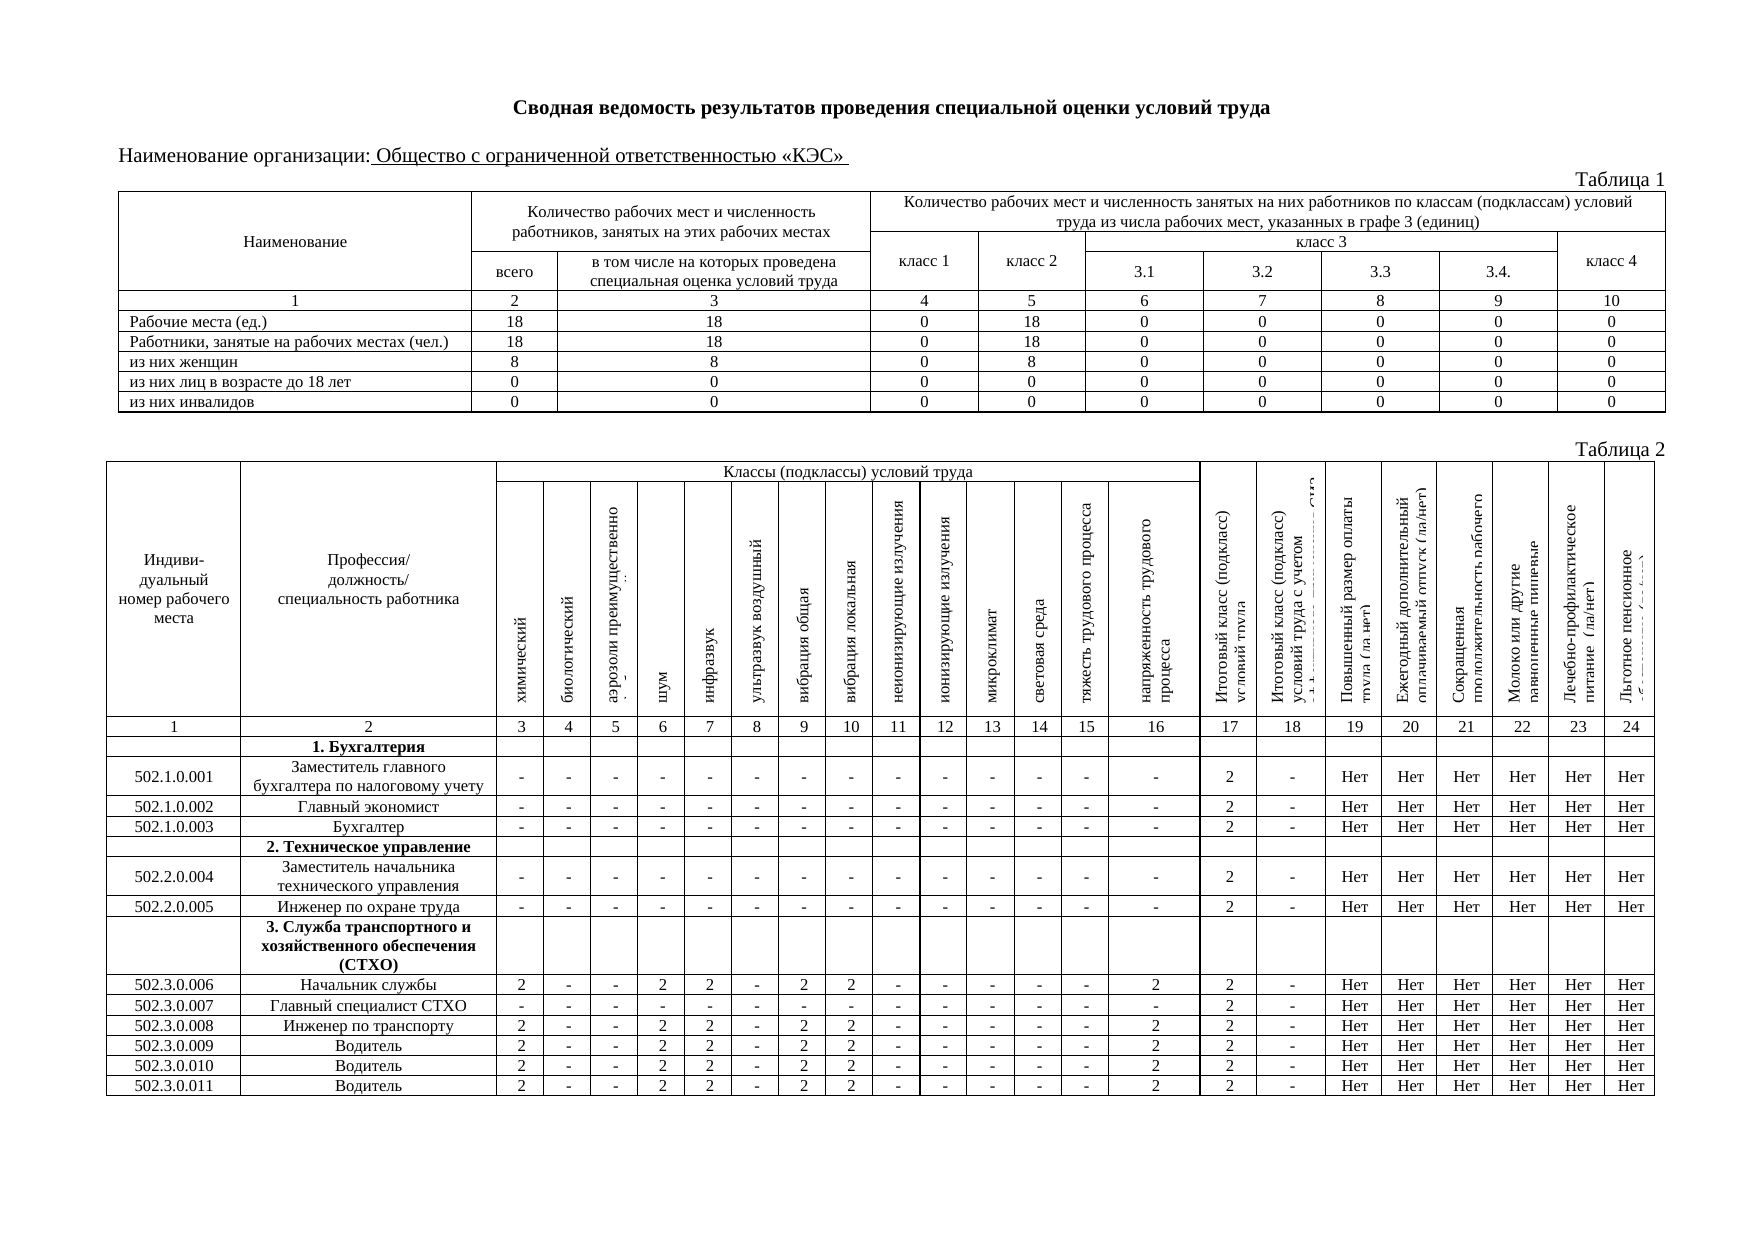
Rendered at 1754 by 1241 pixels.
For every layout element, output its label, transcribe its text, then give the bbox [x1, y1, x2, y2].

table_cell - [826, 817, 872, 836]
table_header Молоко или другие равноценные пищевые продукты (да/нет) [1493, 462, 1548, 716]
table_cell 19 [1326, 717, 1381, 736]
table_cell - [826, 857, 872, 895]
table_cell Нет [1326, 1016, 1381, 1035]
table_cell - [497, 857, 543, 895]
table_cell [732, 737, 778, 756]
table_cell 502.2.0.005 [107, 896, 240, 916]
table_cell - [591, 757, 637, 795]
table_cell [921, 917, 966, 974]
table_cell вибрация общая [779, 482, 825, 716]
table_cell - [732, 757, 778, 795]
table_cell - [967, 1036, 1014, 1055]
table_cell [497, 917, 543, 974]
table_cell 502.1.0.002 [107, 796, 240, 816]
table_cell Начальник службы [241, 975, 496, 994]
table_cell 2 [1201, 1016, 1256, 1035]
table_cell Инженер по транспорту [241, 1016, 496, 1035]
table_cell [1201, 917, 1256, 974]
table_cell 2 [685, 975, 731, 994]
table_cell 2 [1201, 995, 1256, 1014]
table_cell [107, 737, 240, 756]
table_cell Нет [1382, 796, 1436, 816]
table_cell 2 [826, 1016, 872, 1035]
table_cell 2 [685, 1036, 731, 1055]
table_cell 5 [591, 717, 637, 736]
table_cell 18 [1257, 717, 1325, 736]
table_cell из них инвалидов [119, 392, 471, 411]
table_cell 502.1.0.001 [107, 757, 240, 795]
table_cell - [921, 857, 966, 895]
table_cell [1015, 737, 1061, 756]
table_cell 2 [1201, 1056, 1256, 1075]
table_header Наименование [119, 192, 471, 290]
table_cell Нет [1493, 817, 1548, 836]
table_cell [591, 837, 637, 856]
table_cell - [779, 757, 825, 795]
table_cell 2 [1201, 1036, 1256, 1055]
table_cell 10 [1558, 291, 1665, 310]
table_header Льготное пенсионное обеспечение (да/нет) [1605, 462, 1654, 716]
table_cell 502.1.0.003 [107, 817, 240, 836]
table_cell Нет [1437, 1016, 1492, 1035]
table_cell 502.3.0.010 [107, 1056, 240, 1075]
table_cell Нет [1437, 1036, 1492, 1055]
table_cell Заместитель главного бухгалтера по налоговому учету [241, 757, 496, 795]
table_cell 0 [1440, 311, 1557, 331]
table_cell 2 [638, 1036, 684, 1055]
table_cell - [591, 796, 637, 816]
table_cell 0 [558, 372, 870, 391]
table_cell - [544, 796, 590, 816]
table_cell Нет [1326, 857, 1381, 895]
table_cell 18 [472, 332, 557, 351]
table_cell [1326, 737, 1381, 756]
table_cell 6 [638, 717, 684, 736]
table_cell - [826, 995, 872, 1014]
table_cell [497, 837, 543, 856]
table_cell Нет [1605, 796, 1654, 816]
table_cell 11 [873, 717, 919, 736]
table_cell 1 [119, 291, 471, 310]
table_cell - [685, 995, 731, 1014]
table_cell 2 [638, 975, 684, 994]
table_header Количество рабочих мест и численность работников, занятых на этих рабочих местах [472, 192, 870, 251]
table_cell 2 [779, 975, 825, 994]
table_cell 0 [472, 372, 557, 391]
table_cell 0 [1322, 352, 1439, 371]
table_cell 2 [1201, 975, 1256, 994]
table_cell 2 [1201, 757, 1256, 795]
table_cell - [544, 995, 590, 1014]
table_cell 4 [871, 291, 978, 310]
table_cell 2 [826, 1076, 872, 1095]
table_cell - [1257, 1056, 1325, 1075]
table_cell Нет [1382, 1036, 1436, 1055]
table_cell Нет [1437, 896, 1492, 916]
table_cell 0 [871, 392, 978, 411]
table_cell Нет [1493, 857, 1548, 895]
table_cell - [544, 1036, 590, 1055]
table_cell 2 [497, 1076, 543, 1095]
table_cell 3. Служба транспортного и хозяйственного обеспечения (СТХО) [241, 917, 496, 974]
table_cell - [591, 1016, 637, 1035]
table_cell - [1062, 1016, 1108, 1035]
table_cell - [544, 757, 590, 795]
table_cell 502.3.0.011 [107, 1076, 240, 1095]
table_header Повышенный размер оплаты труда (да,нет) [1326, 462, 1381, 716]
table_cell [685, 917, 731, 974]
table_cell [1109, 837, 1199, 856]
table_cell 2 [826, 975, 872, 994]
table_cell [1493, 917, 1548, 974]
table_cell - [638, 995, 684, 1014]
table_cell - [1109, 857, 1199, 895]
table_cell - [1109, 757, 1199, 795]
table_header Классы (подклассы) условий труда [497, 462, 1199, 481]
table_cell из них женщин [119, 352, 471, 371]
table_header Количество рабочих мест и численность занятых на них работников по классам (подклассам) условий труда из числа рабочих мест, указанных в графе 3 (единиц) [871, 192, 1665, 231]
table_cell класс 4 [1558, 232, 1665, 290]
table_cell - [591, 995, 637, 1014]
table_cell [967, 737, 1014, 756]
table_cell 8 [558, 352, 870, 371]
table_cell неионизирующие излучения [873, 482, 919, 716]
table_cell Нет [1549, 1076, 1604, 1095]
table_cell 2 [779, 1056, 825, 1075]
table_cell Нет [1493, 975, 1548, 994]
table_cell Нет [1326, 1036, 1381, 1055]
table_cell Нет [1493, 1016, 1548, 1035]
table_cell - [873, 1016, 919, 1035]
table_cell Нет [1437, 995, 1492, 1014]
table_cell Водитель [241, 1076, 496, 1095]
table_cell 20 [1382, 717, 1436, 736]
table_cell 0 [871, 372, 978, 391]
table_cell - [967, 896, 1014, 916]
table_cell [638, 917, 684, 974]
table_cell 3.1 [1086, 252, 1203, 290]
table_cell - [826, 796, 872, 816]
table_cell - [873, 757, 919, 795]
table_cell 0 [1322, 332, 1439, 351]
table_cell Нет [1437, 857, 1492, 895]
table_cell - [732, 857, 778, 895]
table_cell Нет [1382, 975, 1436, 994]
table_cell - [1015, 995, 1061, 1014]
table_cell [544, 917, 590, 974]
table_cell 502.3.0.009 [107, 1036, 240, 1055]
table_cell - [873, 995, 919, 1014]
table_header Сокращенная продолжительность рабочего времени (да/нет) [1437, 462, 1492, 716]
table_cell [1201, 737, 1256, 756]
table_cell [497, 737, 543, 756]
table_cell Нет [1605, 757, 1654, 795]
table_cell - [1062, 1036, 1108, 1055]
table_cell - [591, 857, 637, 895]
table_cell Нет [1382, 1016, 1436, 1035]
table_cell - [732, 1036, 778, 1055]
table_cell [638, 837, 684, 856]
table_cell Нет [1437, 1056, 1492, 1075]
table_cell 0 [1440, 352, 1557, 371]
table_cell аэрозоли преимущественно фиброгенного действия [591, 482, 637, 716]
table_cell - [544, 896, 590, 916]
table_cell 0 [1204, 392, 1321, 411]
table_cell 2 [1109, 1056, 1199, 1075]
table_cell - [591, 1056, 637, 1075]
table_cell - [779, 995, 825, 1014]
table_cell - [591, 1036, 637, 1055]
table_cell Нет [1326, 995, 1381, 1014]
table_cell Нет [1493, 796, 1548, 816]
table_cell 2 [685, 1016, 731, 1035]
table_cell Нет [1549, 1056, 1604, 1075]
table_cell - [967, 995, 1014, 1014]
table_cell 13 [967, 717, 1014, 736]
table_cell 2 [638, 1016, 684, 1035]
table_cell [1257, 917, 1325, 974]
table_cell - [544, 1056, 590, 1075]
table_cell 18 [558, 332, 870, 351]
table_cell Нет [1549, 817, 1604, 836]
table_cell 0 [1204, 311, 1321, 331]
table_cell [1015, 837, 1061, 856]
table_cell Нет [1437, 1076, 1492, 1095]
table_cell - [779, 857, 825, 895]
table_cell Нет [1493, 1076, 1548, 1095]
table_cell 2 [1109, 1036, 1199, 1055]
table_cell [685, 837, 731, 856]
table_cell - [1015, 1056, 1061, 1075]
table_cell Нет [1382, 857, 1436, 895]
table_cell - [1062, 757, 1108, 795]
table_cell - [732, 975, 778, 994]
table_cell [873, 737, 919, 756]
table_cell [873, 837, 919, 856]
table_cell - [873, 1076, 919, 1095]
table_cell 18 [472, 311, 557, 331]
table_cell [1109, 737, 1199, 756]
table_cell 0 [1322, 372, 1439, 391]
table_cell 0 [871, 311, 978, 331]
table_cell 9 [779, 717, 825, 736]
table_cell 0 [1086, 332, 1203, 351]
table_cell 2 [826, 1056, 872, 1075]
table_cell - [1257, 1036, 1325, 1055]
table_cell [1015, 917, 1061, 974]
table_cell - [732, 995, 778, 1014]
table_cell - [591, 1076, 637, 1095]
table_cell - [685, 796, 731, 816]
table_cell Нет [1326, 817, 1381, 836]
table_cell Нет [1326, 1056, 1381, 1075]
table_cell 0 [1204, 352, 1321, 371]
table_cell - [967, 817, 1014, 836]
table_cell [826, 837, 872, 856]
table_cell - [1257, 995, 1325, 1014]
table_cell 0 [1558, 311, 1665, 331]
table_cell Нет [1605, 1016, 1654, 1035]
table_cell - [544, 857, 590, 895]
table_cell - [921, 1016, 966, 1035]
text Таблица 1 [118, 167, 1665, 191]
table_cell 0 [1558, 332, 1665, 351]
table_cell - [921, 975, 966, 994]
table_cell [107, 837, 240, 856]
table_cell световая среда [1015, 482, 1061, 716]
table_cell - [497, 817, 543, 836]
table_cell Нет [1493, 995, 1548, 1014]
table_cell Нет [1382, 1076, 1436, 1095]
table_cell Нет [1382, 995, 1436, 1014]
table_cell класс 1 [871, 232, 978, 290]
table_cell - [685, 857, 731, 895]
table_cell - [591, 817, 637, 836]
table_cell 18 [979, 332, 1085, 351]
table_cell Нет [1382, 817, 1436, 836]
table_cell - [685, 896, 731, 916]
table_cell [1062, 737, 1108, 756]
table_cell [1382, 837, 1436, 856]
table_cell Водитель [241, 1056, 496, 1075]
table_cell [967, 837, 1014, 856]
table_cell из них лиц в возрасте до 18 лет [119, 372, 471, 391]
table_cell [1437, 837, 1492, 856]
table_cell - [1109, 995, 1199, 1014]
table_cell - [591, 896, 637, 916]
table_cell 2 [638, 1076, 684, 1095]
table_cell 8 [979, 352, 1085, 371]
table_cell 0 [871, 352, 978, 371]
table_cell - [1062, 1076, 1108, 1095]
table_cell [1201, 837, 1256, 856]
table_cell - [873, 1056, 919, 1075]
table_cell [1549, 737, 1604, 756]
table_cell 502.3.0.008 [107, 1016, 240, 1035]
table_cell 24 [1605, 717, 1654, 736]
table_header Итоговый класс (подкласс) условий труда с учетом эффективного применения СИЗ [1257, 462, 1325, 716]
table_cell 3.3 [1322, 252, 1439, 290]
table_cell Нет [1437, 757, 1492, 795]
table_cell 0 [979, 392, 1085, 411]
table_cell - [638, 757, 684, 795]
table_cell Водитель [241, 1036, 496, 1055]
table_cell - [544, 1076, 590, 1095]
table_cell 0 [979, 372, 1085, 391]
table_cell шум [638, 482, 684, 716]
table_cell - [921, 896, 966, 916]
table_cell [591, 737, 637, 756]
table_cell напряженность трудового процесса [1109, 482, 1199, 716]
table_cell [1257, 837, 1325, 856]
table_header Лечебно-профилактическое питание (да/нет) [1549, 462, 1604, 716]
table_cell 6 [1086, 291, 1203, 310]
table_cell - [921, 1076, 966, 1095]
table_cell 0 [1086, 392, 1203, 411]
table_cell вибрация локальная [826, 482, 872, 716]
table_cell - [967, 796, 1014, 816]
table_cell 8 [472, 352, 557, 371]
table_header Индивидуальный номер рабочего места [107, 462, 240, 716]
table_cell 2 [497, 1036, 543, 1055]
table_cell 2 [497, 1016, 543, 1035]
table_cell 2 [779, 1036, 825, 1055]
table_cell - [1257, 857, 1325, 895]
table_cell 0 [1440, 392, 1557, 411]
table_cell 2 [1201, 796, 1256, 816]
table_cell [779, 837, 825, 856]
table_cell - [967, 757, 1014, 795]
table_cell Нет [1605, 857, 1654, 895]
table_cell Рабочие места (ед.) [119, 311, 471, 331]
table_cell [544, 737, 590, 756]
table_cell [1605, 737, 1654, 756]
table_cell [1326, 837, 1381, 856]
table_cell [732, 917, 778, 974]
table_cell [107, 917, 240, 974]
table_cell микроклимат [967, 482, 1014, 716]
table_cell 7 [1204, 291, 1321, 310]
table_cell - [1257, 896, 1325, 916]
table_cell 14 [1015, 717, 1061, 736]
table_cell - [1062, 857, 1108, 895]
table_cell 3.4. [1440, 252, 1557, 290]
table_cell 0 [1204, 372, 1321, 391]
table_cell - [873, 857, 919, 895]
table_cell - [732, 896, 778, 916]
table_cell [1549, 837, 1604, 856]
table_cell 23 [1549, 717, 1604, 736]
table_header Профессия/ должность/ специальность работника [241, 462, 496, 716]
table_cell - [497, 896, 543, 916]
table_cell 2 [497, 975, 543, 994]
table_cell - [732, 1016, 778, 1035]
table_cell - [779, 896, 825, 916]
table_cell - [873, 975, 919, 994]
table_cell Нет [1549, 1016, 1604, 1035]
table_cell 2. Техническое управление [241, 837, 496, 856]
table_cell 0 [871, 332, 978, 351]
table_cell - [921, 817, 966, 836]
table_cell [1257, 737, 1325, 756]
table_cell - [1015, 796, 1061, 816]
table_cell Нет [1326, 896, 1381, 916]
table_cell - [921, 1056, 966, 1075]
table_cell 2 [826, 1036, 872, 1055]
table_cell - [1257, 796, 1325, 816]
table_cell инфразвук [685, 482, 731, 716]
table_cell 2 [472, 291, 557, 310]
text Наименование организации: Общество с ограниченной ответственностью «КЭС» [118, 143, 1665, 167]
table_cell - [1015, 757, 1061, 795]
table_cell 2 [1201, 896, 1256, 916]
table_cell - [1257, 757, 1325, 795]
table_cell - [1257, 1016, 1325, 1035]
table_cell 2 [1201, 857, 1256, 895]
table_cell - [1109, 796, 1199, 816]
table_cell 2 [1109, 975, 1199, 994]
table_cell [1382, 737, 1436, 756]
table_cell Нет [1326, 757, 1381, 795]
table_cell Нет [1549, 757, 1604, 795]
table_cell 12 [921, 717, 966, 736]
table_cell - [1015, 817, 1061, 836]
table_cell [1062, 917, 1108, 974]
table_cell 0 [1086, 311, 1203, 331]
table_cell Нет [1326, 796, 1381, 816]
table_cell 0 [472, 392, 557, 411]
table_cell - [826, 896, 872, 916]
table_cell - [921, 757, 966, 795]
table_cell 2 [241, 717, 496, 736]
table_cell - [967, 1076, 1014, 1095]
table_cell - [873, 796, 919, 816]
table_cell Нет [1549, 1036, 1604, 1055]
table_cell - [1015, 896, 1061, 916]
table_cell Нет [1549, 896, 1604, 916]
table_cell 21 [1437, 717, 1492, 736]
table_cell в том числе на которых проведена специальная оценка условий труда [558, 252, 870, 290]
table_cell - [497, 796, 543, 816]
table_cell - [1062, 796, 1108, 816]
table_cell [779, 737, 825, 756]
table_cell Нет [1605, 896, 1654, 916]
table_cell - [921, 995, 966, 1014]
table_cell Главный экономист [241, 796, 496, 816]
table_cell класс 2 [979, 232, 1085, 290]
table_cell Нет [1493, 1036, 1548, 1055]
table_cell [1062, 837, 1108, 856]
table_cell - [638, 796, 684, 816]
table_cell 0 [1558, 372, 1665, 391]
table_cell [1109, 917, 1199, 974]
table_header Итоговый класс (подкласс) условий труда [1201, 462, 1256, 716]
table_cell 2 [685, 1076, 731, 1095]
table_cell - [1109, 896, 1199, 916]
table_cell Бухгалтер [241, 817, 496, 836]
table_cell - [1062, 896, 1108, 916]
table_cell 0 [1558, 392, 1665, 411]
table_cell - [1257, 975, 1325, 994]
table_cell - [1062, 975, 1108, 994]
table_cell [1382, 917, 1436, 974]
table_cell 0 [1440, 372, 1557, 391]
table_cell - [544, 1016, 590, 1035]
table_cell 0 [1086, 352, 1203, 371]
table_cell Нет [1493, 896, 1548, 916]
table_cell 18 [979, 311, 1085, 331]
table_cell - [779, 796, 825, 816]
table_cell - [1062, 1056, 1108, 1075]
table_cell - [638, 857, 684, 895]
table_cell 16 [1109, 717, 1199, 736]
table_cell - [591, 975, 637, 994]
table_cell - [732, 796, 778, 816]
table_cell 0 [1558, 352, 1665, 371]
table_cell Нет [1382, 1056, 1436, 1075]
table_cell - [1062, 817, 1108, 836]
table_cell [1493, 837, 1548, 856]
table_cell Главный специалист СТХО [241, 995, 496, 1014]
table_header Ежегодный дополнительный оплачиваемый отпуск (да/нет) [1382, 462, 1436, 716]
table_cell 18 [558, 311, 870, 331]
table_cell - [967, 975, 1014, 994]
table_cell 1. Бухгалтерия [241, 737, 496, 756]
table_cell Инженер по охране труда [241, 896, 496, 916]
table_cell 15 [1062, 717, 1108, 736]
table_cell - [685, 757, 731, 795]
table_cell - [1015, 1036, 1061, 1055]
table_cell 2 [779, 1076, 825, 1095]
table_cell 2 [638, 1056, 684, 1075]
table_cell Нет [1605, 1076, 1654, 1095]
table_cell 2 [497, 1056, 543, 1075]
table_cell 2 [1109, 1016, 1199, 1035]
table_cell 0 [558, 392, 870, 411]
table_cell - [921, 796, 966, 816]
table_cell [1605, 837, 1654, 856]
table_cell Нет [1437, 817, 1492, 836]
table_cell 0 [1086, 372, 1203, 391]
table_cell - [1015, 1076, 1061, 1095]
table_cell 17 [1201, 717, 1256, 736]
table_cell 1 [107, 717, 240, 736]
table_cell Нет [1326, 975, 1381, 994]
table_cell - [544, 975, 590, 994]
table_cell - [497, 995, 543, 1014]
table_cell - [544, 817, 590, 836]
table_cell [967, 917, 1014, 974]
table_cell - [967, 1056, 1014, 1075]
table_cell [591, 917, 637, 974]
table_cell 3 [558, 291, 870, 310]
table_cell химический [497, 482, 543, 716]
table_cell Нет [1549, 995, 1604, 1014]
table_cell - [873, 817, 919, 836]
table_cell Заместитель начальника технического управления [241, 857, 496, 895]
table_cell [1437, 917, 1492, 974]
table_cell Нет [1605, 995, 1654, 1014]
table_cell - [873, 1036, 919, 1055]
table_cell [685, 737, 731, 756]
table_cell Нет [1549, 857, 1604, 895]
table_cell - [732, 1076, 778, 1095]
table_cell 9 [1440, 291, 1557, 310]
table_cell 4 [544, 717, 590, 736]
table_cell 5 [979, 291, 1085, 310]
table_cell [1605, 917, 1654, 974]
table_cell - [921, 1036, 966, 1055]
table_cell 2 [1109, 1076, 1199, 1095]
table_cell - [826, 757, 872, 795]
table_cell Нет [1382, 896, 1436, 916]
table_cell [826, 737, 872, 756]
table_cell 2 [1201, 1076, 1256, 1095]
table_cell - [497, 757, 543, 795]
table_cell - [732, 1056, 778, 1075]
table_cell [873, 917, 919, 974]
table_cell [638, 737, 684, 756]
table_cell Нет [1382, 757, 1436, 795]
table_cell [1437, 737, 1492, 756]
table_cell - [967, 1016, 1014, 1035]
table_cell 0 [1440, 332, 1557, 351]
table_cell ультразвук воздушный [732, 482, 778, 716]
table_cell Нет [1326, 1076, 1381, 1095]
table_cell [921, 837, 966, 856]
table_cell 7 [685, 717, 731, 736]
table_cell 3 [497, 717, 543, 736]
table_cell [1549, 917, 1604, 974]
table_cell - [732, 817, 778, 836]
table_cell 2 [685, 1056, 731, 1075]
table_cell [779, 917, 825, 974]
table_cell - [685, 817, 731, 836]
text Таблица 2 [118, 436, 1665, 461]
table_cell Нет [1605, 975, 1654, 994]
table_cell Нет [1493, 757, 1548, 795]
table_cell - [638, 896, 684, 916]
table_cell тяжесть трудового процесса [1062, 482, 1108, 716]
table_cell ионизирующие излучения [921, 482, 966, 716]
table_cell Нет [1437, 975, 1492, 994]
table_cell 502.3.0.007 [107, 995, 240, 1014]
table_cell - [1015, 975, 1061, 994]
table_cell 0 [1322, 311, 1439, 331]
table_cell [1493, 737, 1548, 756]
table_cell 502.3.0.006 [107, 975, 240, 994]
table_cell Нет [1437, 796, 1492, 816]
table_cell класс 3 [1086, 232, 1557, 251]
table_cell - [1257, 1076, 1325, 1095]
table_cell - [873, 896, 919, 916]
text Сводная ведомость результатов проведения специальной оценки условий труда [118, 95, 1665, 119]
table_cell [921, 737, 966, 756]
table_cell Работники, занятые на рабочих местах (чел.) [119, 332, 471, 351]
table_cell - [967, 857, 1014, 895]
table_cell Нет [1605, 1056, 1654, 1075]
table_cell 0 [1204, 332, 1321, 351]
table_cell Нет [1605, 817, 1654, 836]
table_cell 2 [1201, 817, 1256, 836]
table_cell [544, 837, 590, 856]
table_cell 22 [1493, 717, 1548, 736]
table_cell - [1015, 857, 1061, 895]
table_cell Нет [1549, 796, 1604, 816]
table_cell [826, 917, 872, 974]
table_cell - [638, 817, 684, 836]
table_cell 502.2.0.004 [107, 857, 240, 895]
table_cell 0 [1322, 392, 1439, 411]
table_cell - [1257, 817, 1325, 836]
table_cell 8 [1322, 291, 1439, 310]
table_cell 10 [826, 717, 872, 736]
table_cell 2 [779, 1016, 825, 1035]
table_cell - [779, 817, 825, 836]
table_cell - [1015, 1016, 1061, 1035]
table_cell Нет [1605, 1036, 1654, 1055]
table_cell - [1109, 817, 1199, 836]
table_cell [1326, 917, 1381, 974]
table_cell Нет [1549, 975, 1604, 994]
table_cell 3.2 [1204, 252, 1321, 290]
table_cell всего [472, 252, 557, 290]
table_cell - [1062, 995, 1108, 1014]
table_cell Нет [1493, 1056, 1548, 1075]
table_cell [732, 837, 778, 856]
table_cell биологический [544, 482, 590, 716]
table_cell 8 [732, 717, 778, 736]
